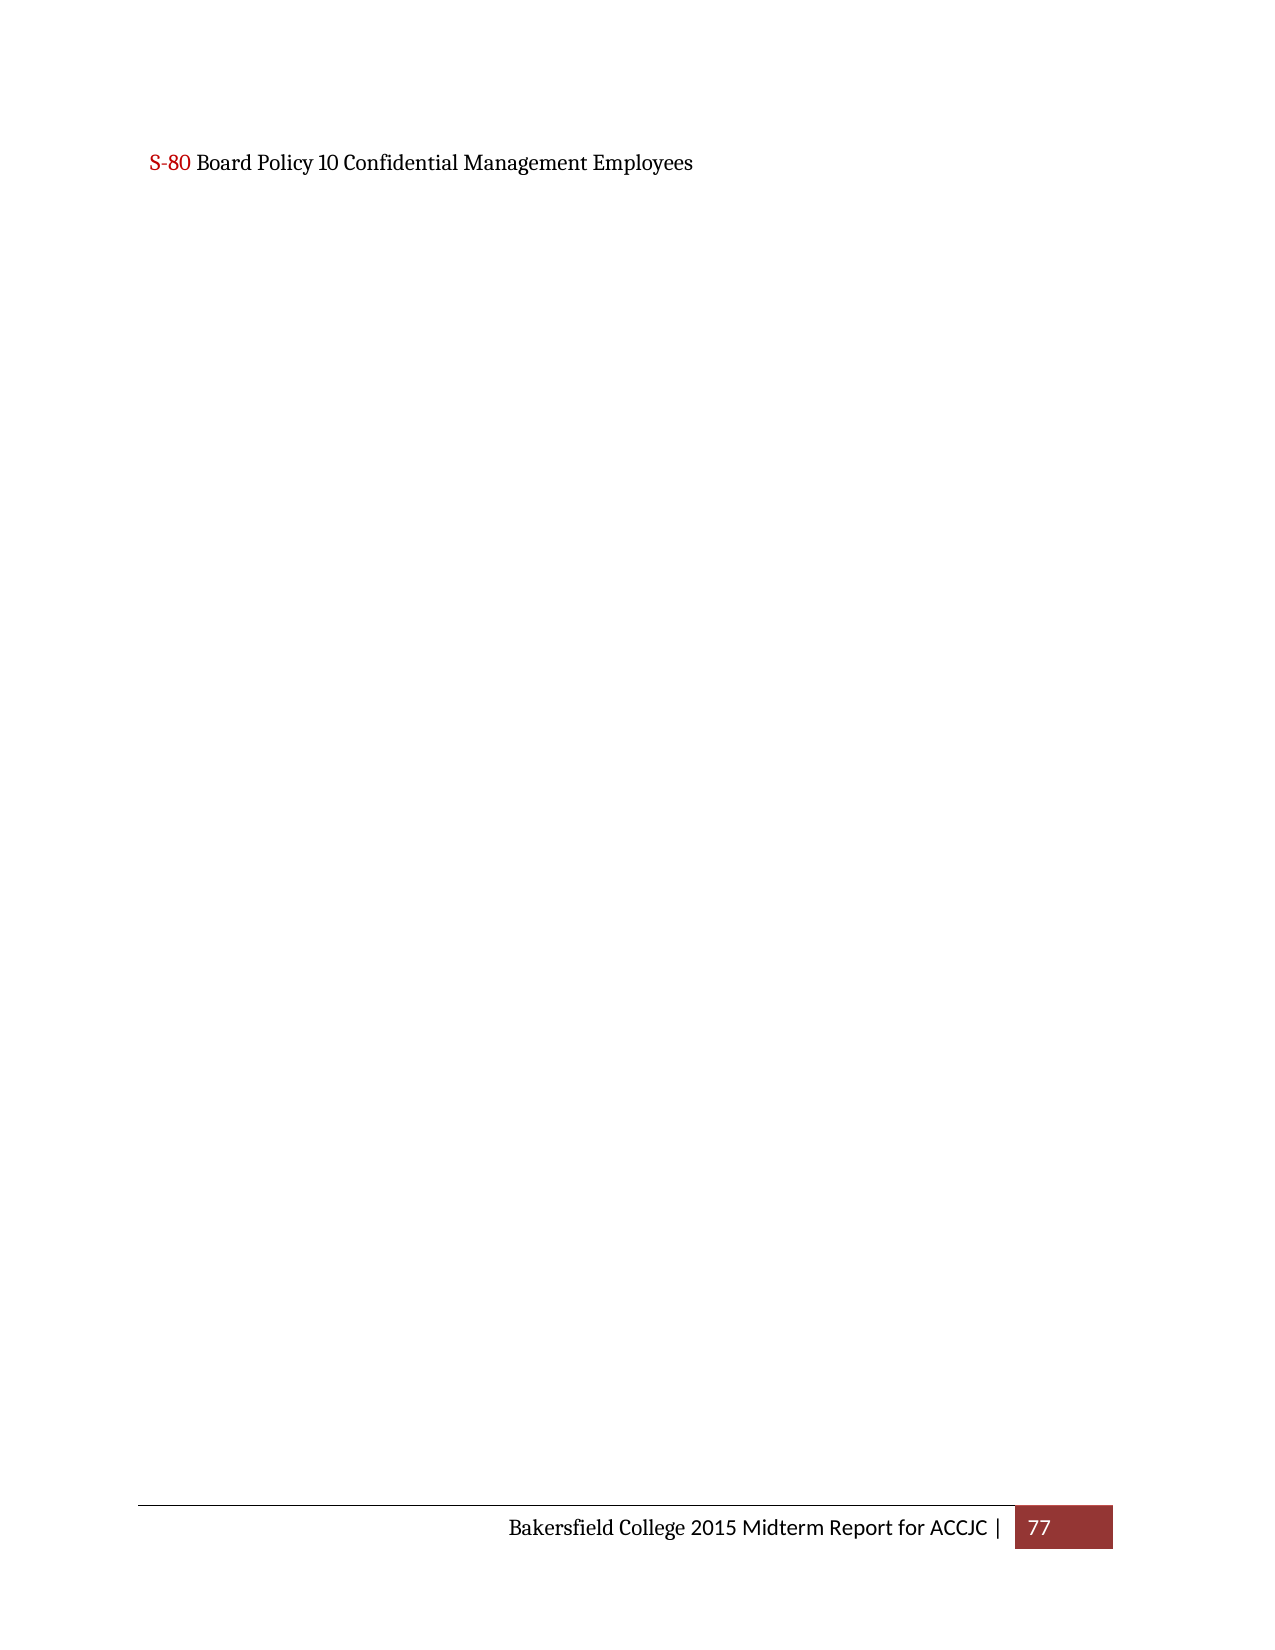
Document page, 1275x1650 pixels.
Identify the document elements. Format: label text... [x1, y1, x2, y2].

text S-80 Board Policy 10 Confidential Management Employees [150, 150, 1125, 176]
